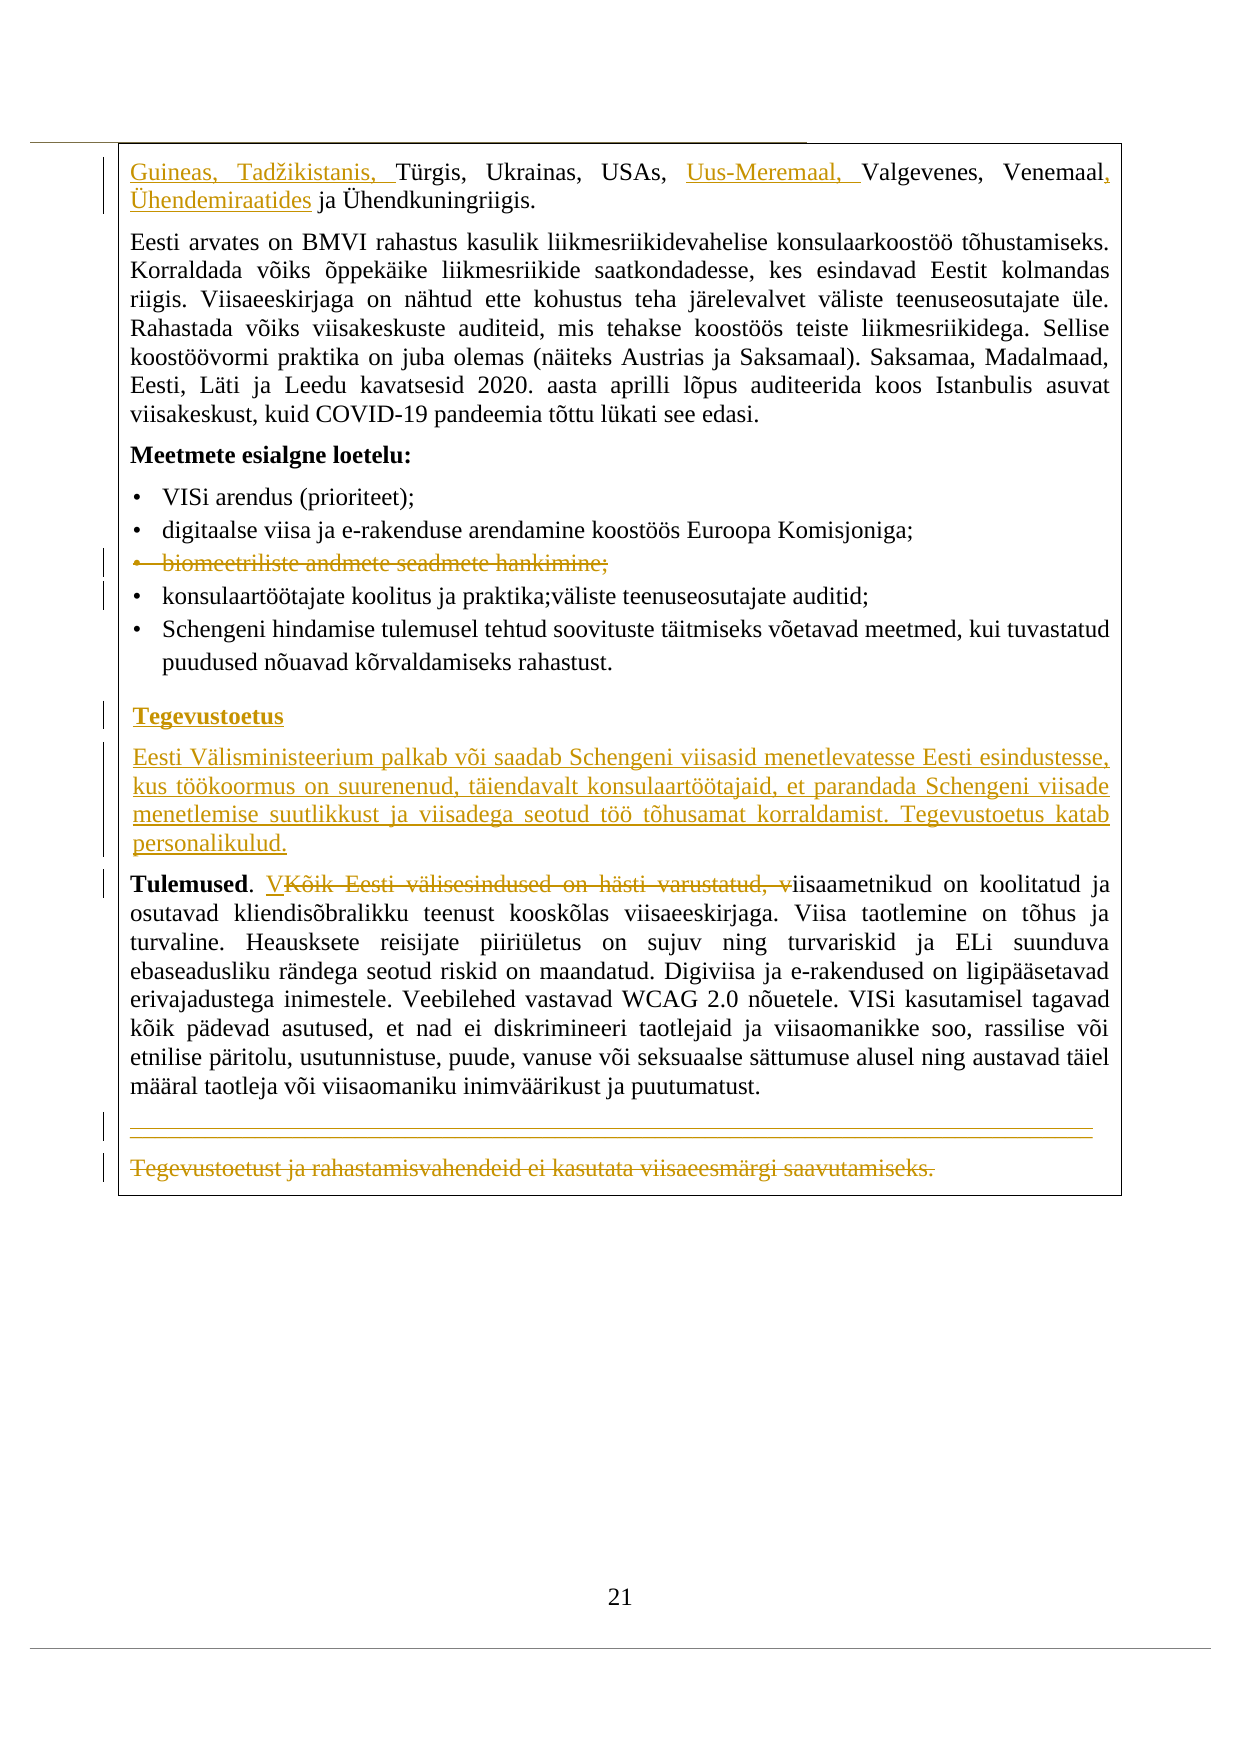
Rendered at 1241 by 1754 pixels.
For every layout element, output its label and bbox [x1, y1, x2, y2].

table_header [119, 144, 1121, 1194]
